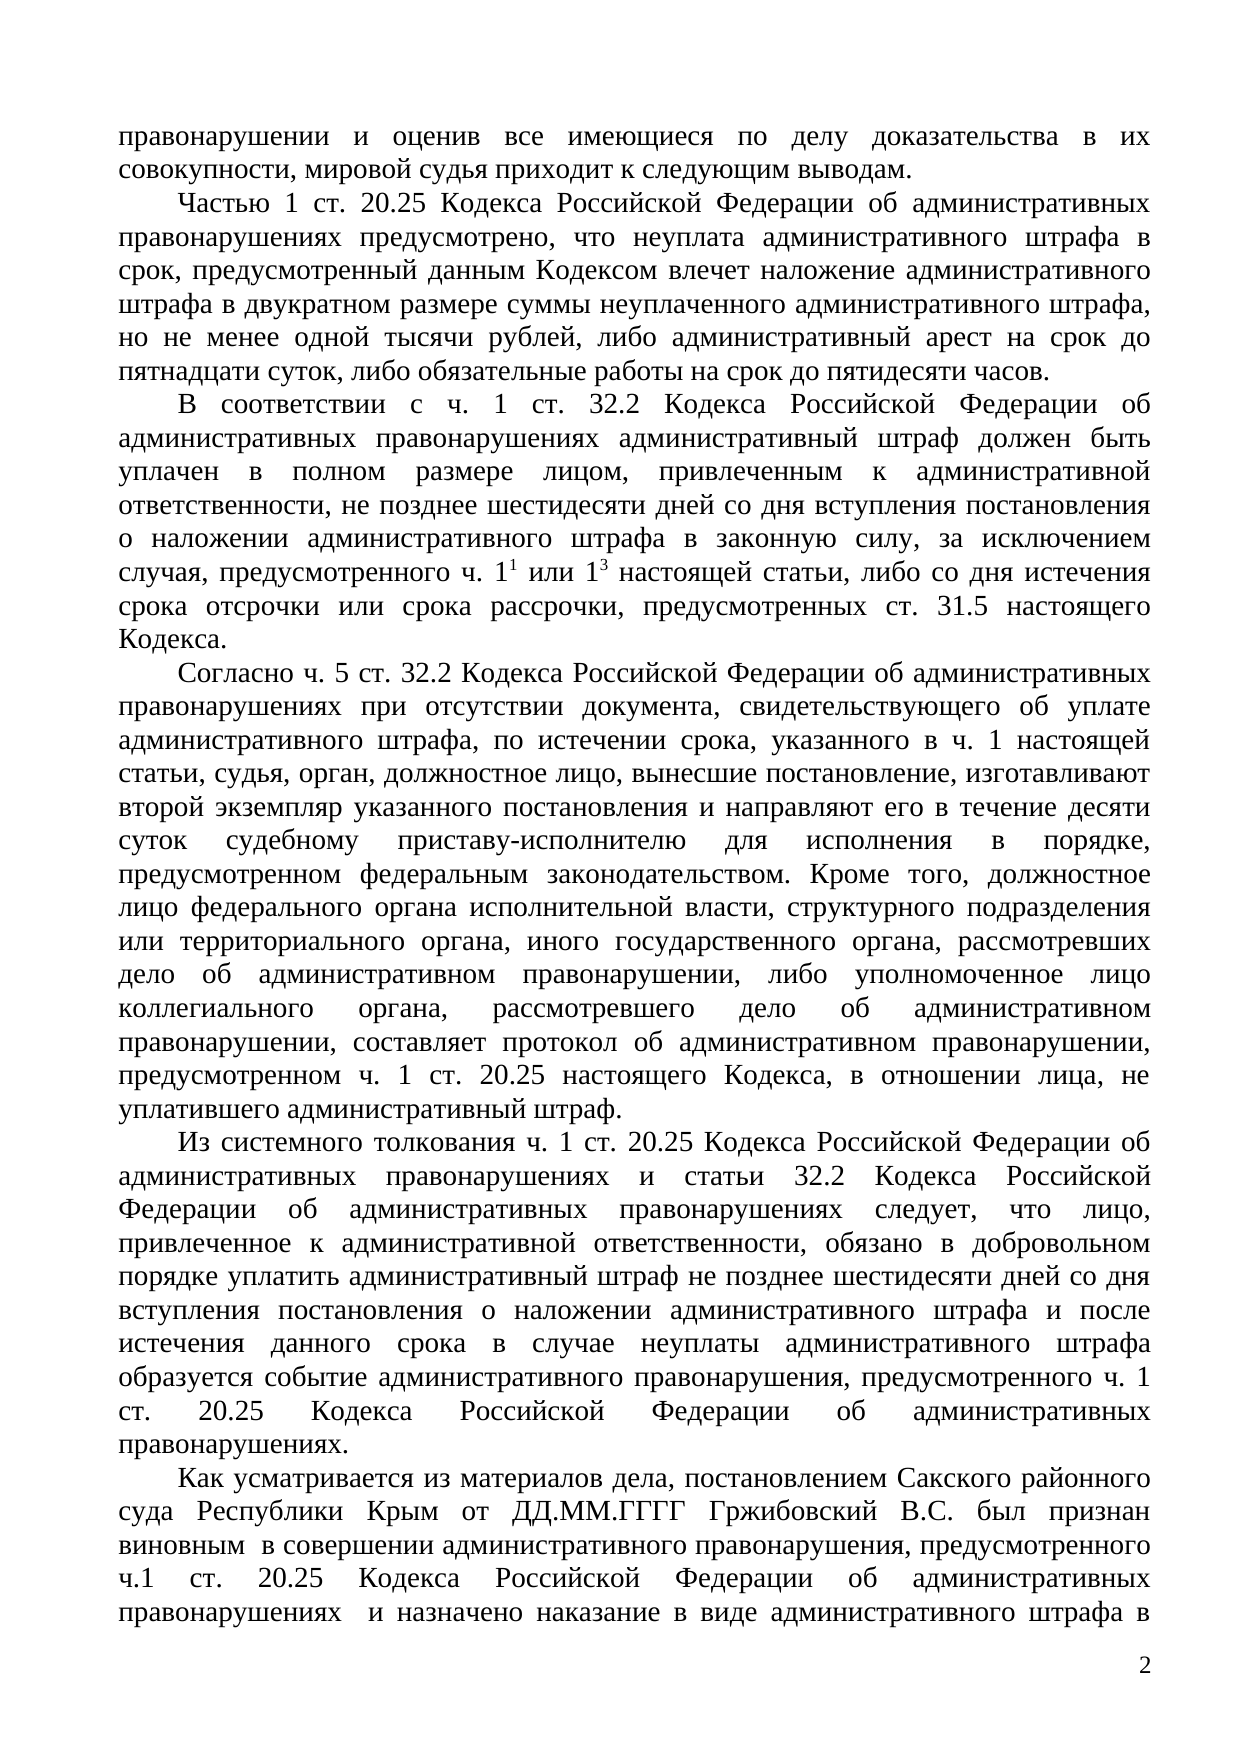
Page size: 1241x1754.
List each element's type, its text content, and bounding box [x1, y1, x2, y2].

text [118, 1460, 1152, 1627]
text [118, 118, 1152, 185]
text Согласно ч. 5 ст. 32.2 Кодекса Российской Федерации об административных правонарушениях при отсутствии документа, свидетельствующего об уплате административного штрафа, по истечении срока, указанного в ч. 1 настоящей статьи, судья, орган, должностное лицо, вынесшие постановление, изготавливают второй экземпляр указанного постановления и направляют его в течение десяти суток судебному приставу-исполнителю для исполнения в порядке, предусмотренном федеральным законодательством. Кроме того, должностное лицо федерального органа исполнительной власти, структурного подразделения или территориального органа, иного государственного органа, рассмотревших дело об административном правонарушении, либо уполномоченное лицо коллегиального органа, рассмотревшего дело об административном правонарушении, составляет протокол об административном правонарушении, предусмотренном ч. 1 ст. 20.25 настоящего Кодекса, в отношении лица, не уплатившего административный штраф. [118, 655, 1152, 1124]
text Частью 1 ст. 20.25 Кодекса Российской Федерации об административных правонарушениях предусмотрено, что неуплата административного штрафа в срок, предусмотренный данным Кодексом влечет наложение административного штрафа в двукратном размере суммы неуплаченного административного штрафа, но не менее одной тысячи рублей, либо административный арест на срок до пятнадцати суток, либо обязательные работы на срок до пятидесяти часов. [118, 185, 1152, 386]
text Из системного толкования ч. 1 ст. 20.25 Кодекса Российской Федерации об административных правонарушениях и статьи 32.2 Кодекса Российской Федерации об административных правонарушениях следует, что лицо, привлеченное к административной ответственности, обязано в добровольном порядке уплатить административный штраф не позднее шестидесяти дней со дня вступления постановления о наложении административного штрафа и после истечения данного срока в случае неуплаты административного штрафа образуется событие административного правонарушения, предусмотренного ч. 1 ст. 20.25 Кодекса Российской Федерации об административных правонарушениях. [118, 1124, 1152, 1460]
text В соответствии с ч. 1 ст. 32.2 Кодекса Российской Федерации об административных правонарушениях административный штраф должен быть уплачен в полном размере лицом, привлеченным к административной ответственности, не позднее шестидесяти дней со дня вступления постановления о наложении административного штрафа в законную силу, за исключением случая, предусмотренного ч. 11 или 13 настоящей статьи, либо со дня истечения срока отсрочки или срока рассрочки, предусмотренных ст. 31.5 настоящего Кодекса. [118, 386, 1152, 655]
